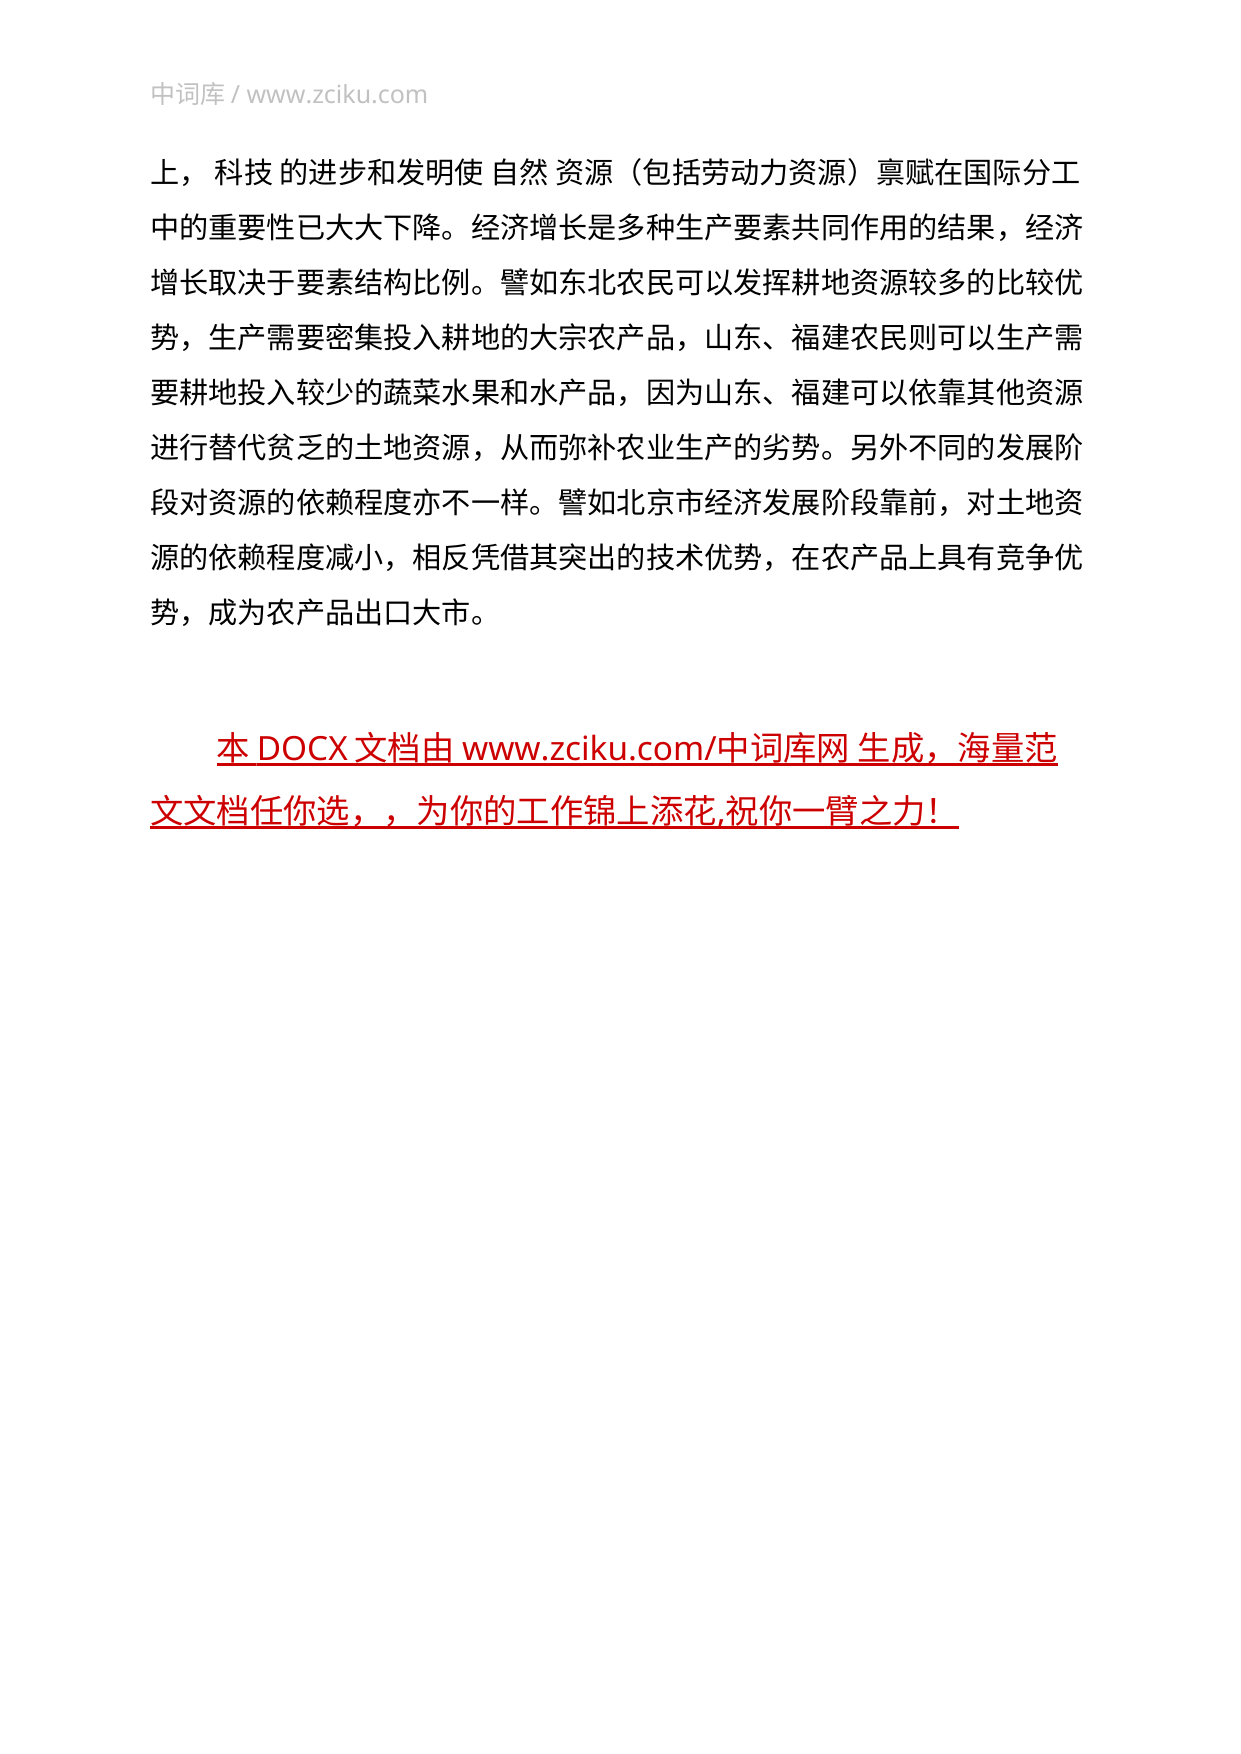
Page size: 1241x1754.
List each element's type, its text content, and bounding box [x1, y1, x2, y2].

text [150, 150, 1090, 631]
text 本DOCX文档由 www.zciku.com/中词库网 生成，海量范文文档任你选，，为你的工作锦上添花,祝你一臂之力！ [150, 722, 1090, 833]
